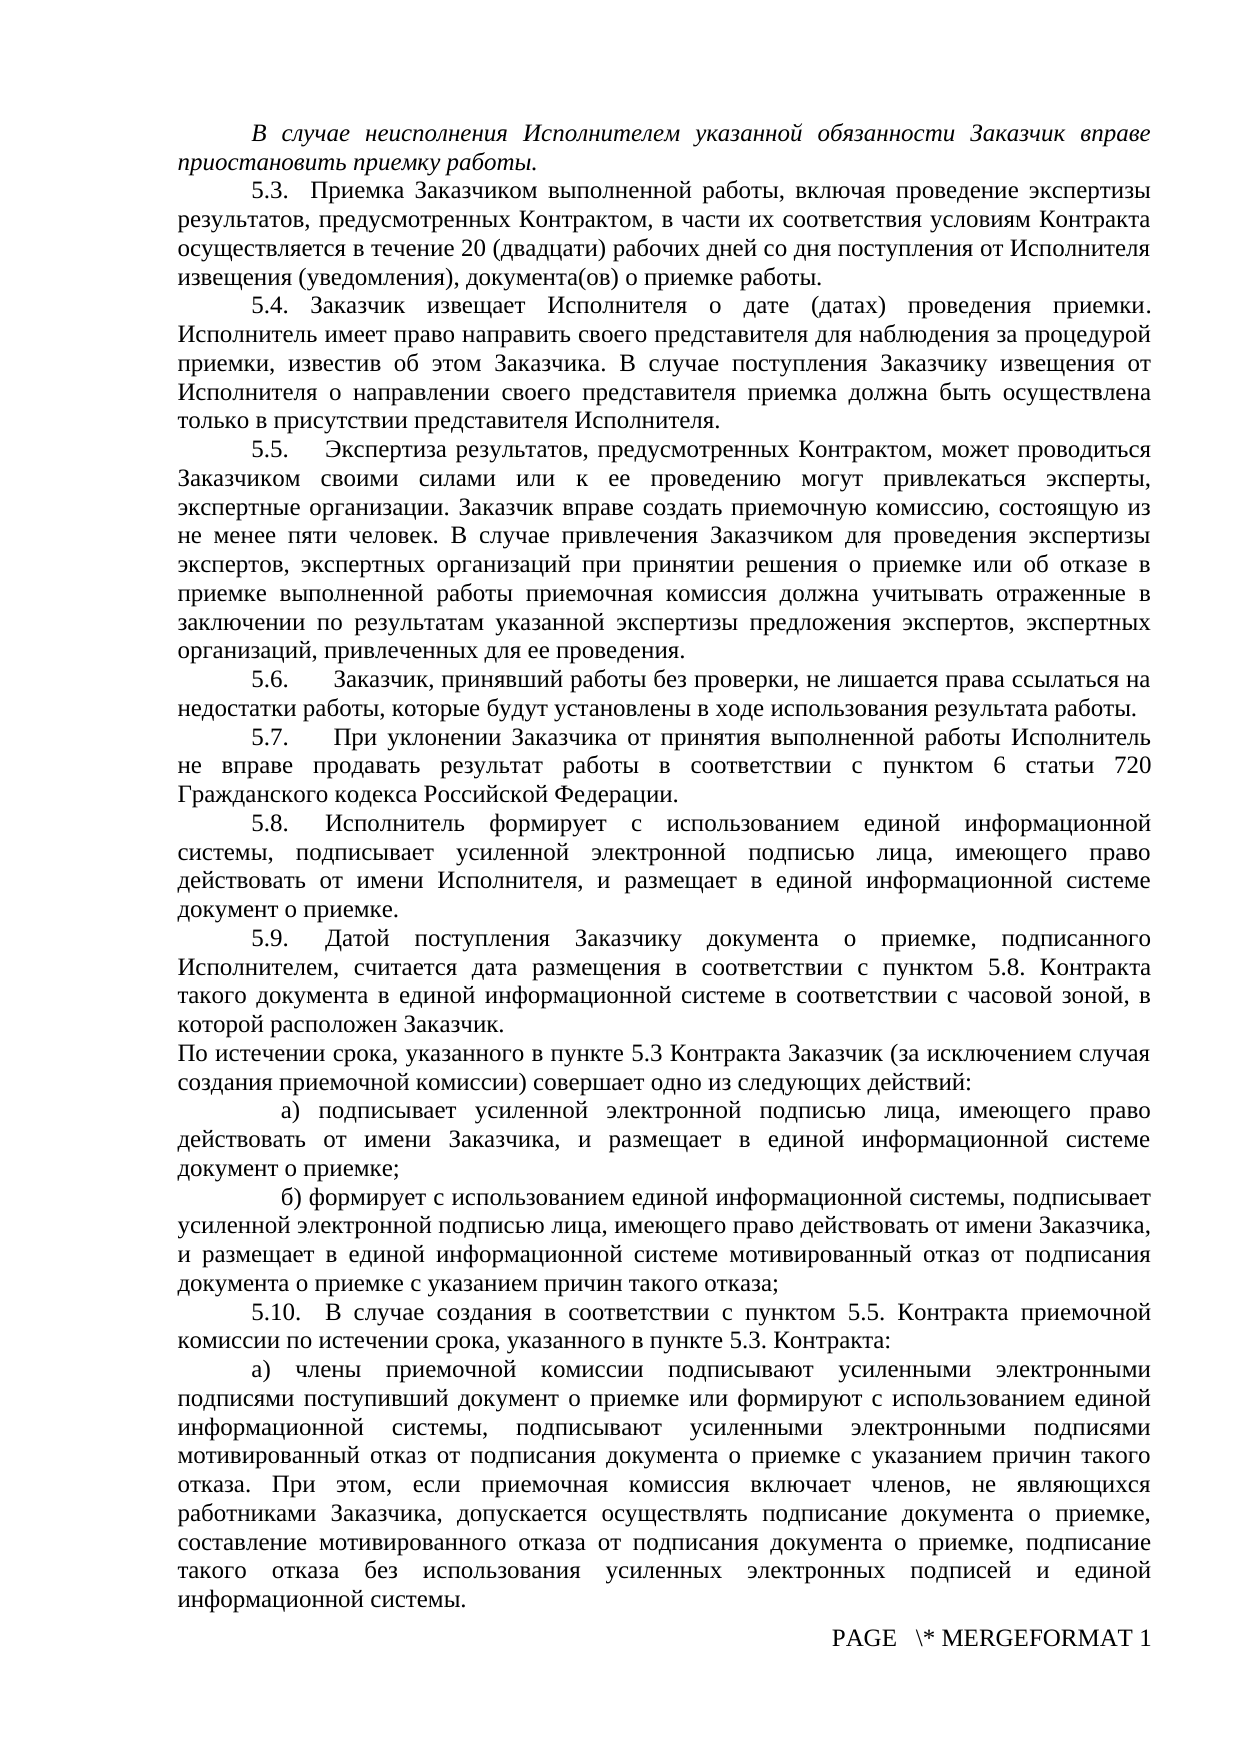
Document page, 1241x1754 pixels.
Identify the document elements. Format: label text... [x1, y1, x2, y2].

list При уклонении Заказчика от принятия выполненной работы Исполнитель не вправе продавать результат работы в соответствии с пунктом 6 статьи 720 Гражданского кодекса Российской Федерации. [177, 722, 1152, 808]
text а) подписывает усиленной электронной подписью лица, имеющего право действовать от имени Заказчика, и размещает в единой информационной системе документ о приемке; [177, 1096, 1152, 1182]
list Заказчик, принявший работы без проверки, не лишается права ссылаться на недостатки работы, которые будут установлены в ходе использования результата работы. [177, 664, 1152, 722]
list Исполнитель формирует с использованием единой информационной системы, подписывает усиленной электронной подписью лица, имеющего право действовать от имени Исполнителя, и размещает в единой информационной системе документ о приемке. [177, 808, 1152, 923]
text В случае неисполнения Исполнителем указанной обязанности Заказчик вправе приостановить приемку работы. [177, 118, 1152, 176]
list Датой поступления Заказчику документа о приемке, подписанного Исполнителем, считается дата размещения в соответствии с пунктом 5.8. Контракта такого документа в единой информационной системе в соответствии с часовой зоной, в которой расположен Заказчик. [177, 923, 1152, 1038]
text а) члены приемочной комиссии подписывают усиленными электронными подписями поступивший документ о приемке или формируют с использованием единой информационной системы, подписывают усиленными электронными подписями мотивированный отказ от подписания документа о приемке с указанием причин такого отказа. При этом, если приемочная комиссия включает членов, не являющихся работниками Заказчика, допускается осуществлять подписание документа о приемке, составление мотивированного отказа от подписания документа о приемке, подписание такого отказа без использования усиленных электронных подписей и единой информационной системы. [177, 1354, 1152, 1613]
list Экспертиза результатов, предусмотренных Контрактом, может проводиться Заказчиком своими силами или к ее проведению могут привлекаться эксперты, экспертные организации. Заказчик вправе создать приемочную комиссию, состоящую из не менее пяти человек. В случае привлечения Заказчиком для проведения экспертизы экспертов, экспертных организаций при принятии решения о приемке или об отказе в приемке выполненной работы приемочная комиссия должна учитывать отраженные в заключении по результатам указанной экспертизы предложения экспертов, экспертных организаций, привлеченных для ее проведения. [177, 434, 1152, 664]
list Приемка Заказчиком выполненной работы, включая проведение экспертизы результатов, предусмотренных Контрактом, в части их соответствия условиям Контракта осуществляется в течение 20 (двадцати) рабочих дней со дня поступления от Исполнителя извещения (уведомления), документа(ов) о приемке работы. [177, 176, 1152, 291]
text По истечении срока, указанного в пункте 5.3 Контракта Заказчик (за исключением случая создания приемочной комиссии) совершает одно из следующих действий: [177, 1038, 1152, 1096]
list Заказчик извещает Исполнителя о дате (датах) проведения приемки. Исполнитель имеет право направить своего представителя для наблюдения за процедурой приемки, известив об этом Заказчика. В случае поступления Заказчику извещения от Исполнителя о направлении своего представителя приемка должна быть осуществлена только в присутствии представителя Исполнителя. [177, 291, 1152, 434]
list В случае создания в соответствии с пунктом 5.5. Контракта приемочной комиссии по истечении срока, указанного в пункте 5.3. Контракта: [177, 1297, 1152, 1354]
list б) формирует с использованием единой информационной системы, подписывает усиленной электронной подписью лица, имеющего право действовать от имени Заказчика, и размещает в единой информационной системе мотивированный отказ от подписания документа о приемке с указанием причин такого отказа; [177, 1182, 1152, 1297]
